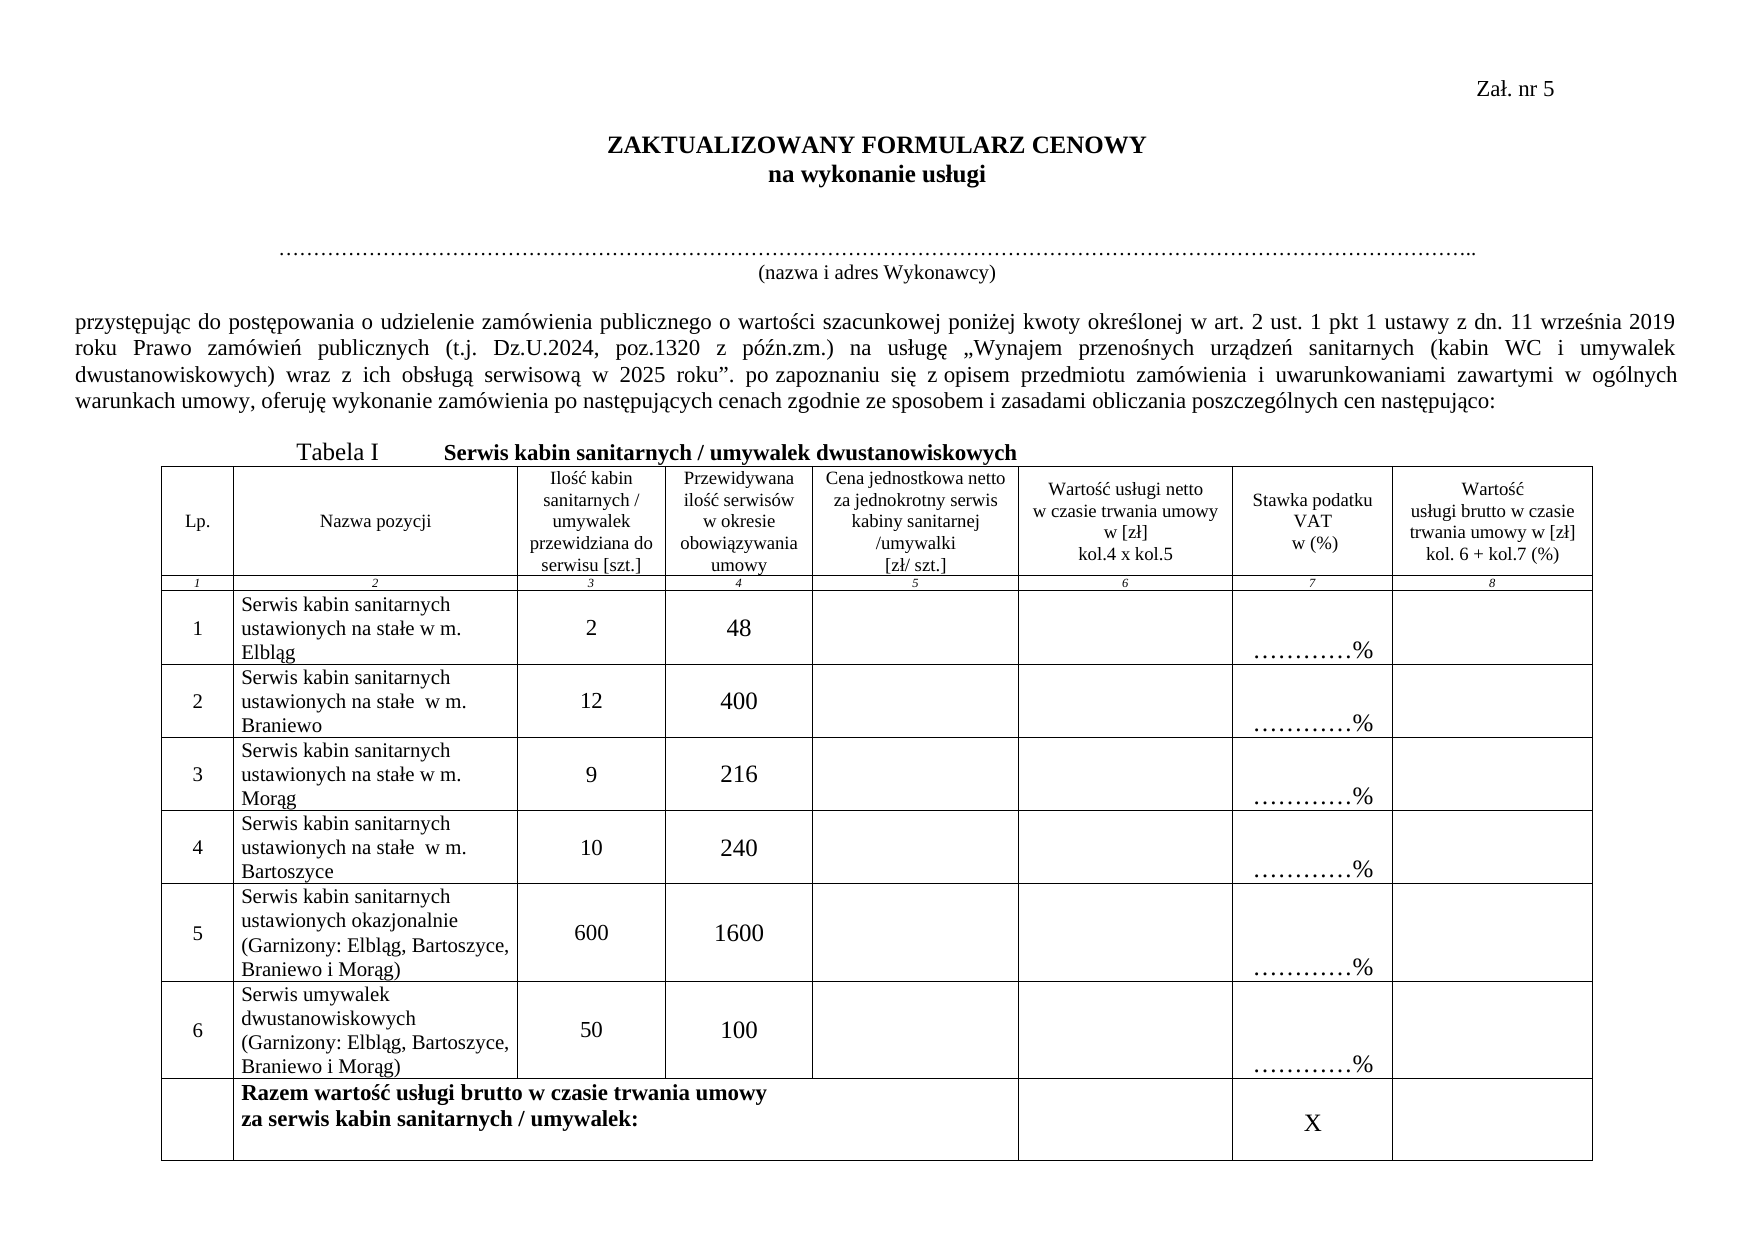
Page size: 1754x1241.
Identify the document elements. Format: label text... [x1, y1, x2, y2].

table_cell 3 [518, 576, 665, 590]
table_cell [1019, 1079, 1232, 1160]
table_cell 5 [162, 884, 233, 981]
table_cell 1 [162, 576, 233, 590]
table_cell 4 [666, 576, 812, 590]
table_cell [813, 811, 1018, 883]
table_cell 4 [162, 811, 233, 883]
table_cell [813, 982, 1018, 1078]
table_header Przewidywana ilość serwisów w okresie obowiązywania umowy [666, 467, 812, 575]
table_cell [813, 884, 1018, 981]
table_cell X [1233, 1079, 1392, 1160]
table_cell [1393, 591, 1592, 664]
text Tabela I Serwis kabin sanitarnych / umywalek dwustanowiskowych [75, 437, 1679, 466]
table_cell [1393, 982, 1592, 1078]
table_cell [813, 591, 1018, 664]
table_header Nazwa pozycji [234, 467, 517, 575]
table_cell 216 [666, 738, 812, 810]
table_cell …………% [1233, 811, 1392, 883]
table_header Cena jednostkowa netto za jednokrotny serwis kabiny sanitarnej /umywalki [zł/ szt.] [813, 467, 1018, 575]
table_cell 2 [518, 591, 665, 664]
table_cell Serwis kabin sanitarnych ustawionych na stałe w m. Morąg [234, 738, 517, 810]
table_cell 5 [813, 576, 1018, 590]
table_cell 3 [162, 738, 233, 810]
table_cell Serwis kabin sanitarnych ustawionych okazjonalnie (Garnizony: Elbląg, Bartoszyce, Braniewo i Morąg) [234, 884, 517, 981]
table_cell [1019, 884, 1232, 981]
table_cell [1393, 884, 1592, 981]
table_cell 9 [518, 738, 665, 810]
table_cell 2 [234, 576, 517, 590]
table_cell [1019, 982, 1232, 1078]
table_cell [813, 738, 1018, 810]
table_cell [162, 1079, 233, 1160]
table_header Wartość usługi brutto w czasie trwania umowy w [zł] kol. 6 + kol.7 (%) [1393, 467, 1592, 575]
table_cell 8 [1393, 576, 1592, 590]
text ZAKTUALIZOWANY FORMULARZ CENOWY [75, 130, 1679, 159]
table_cell 6 [1019, 576, 1232, 590]
table_cell 1600 [666, 884, 812, 981]
table_cell [1393, 665, 1592, 737]
text ……………………………………………………………………………………………………………………………………………………….. [75, 236, 1679, 260]
table_cell [1019, 591, 1232, 664]
table_cell 12 [518, 665, 665, 737]
table_cell Serwis umywalek dwustanowiskowych (Garnizony: Elbląg, Bartoszyce, Braniewo i Morąg) [234, 982, 517, 1078]
table_cell [1393, 1079, 1592, 1160]
table_header Lp. [162, 467, 233, 575]
table_cell 10 [518, 811, 665, 883]
table_cell [1019, 811, 1232, 883]
table_cell Serwis kabin sanitarnych ustawionych na stałe w m. Braniewo [234, 665, 517, 737]
table_cell 400 [666, 665, 812, 737]
subtitle na wykonanie usługi [75, 159, 1679, 188]
table_cell Serwis kabin sanitarnych ustawionych na stałe w m. Elbląg [234, 591, 517, 664]
table_cell 2 [162, 665, 233, 737]
table_cell 7 [1233, 576, 1392, 590]
table_cell …………% [1233, 665, 1392, 737]
table_cell 6 [162, 982, 233, 1078]
table_cell [1393, 811, 1592, 883]
table_cell 240 [666, 811, 812, 883]
table_cell [1393, 738, 1592, 810]
table_cell Razem wartość usługi brutto w czasie trwania umowy za serwis kabin sanitarnych / umywalek: [234, 1079, 1018, 1160]
table_cell 48 [666, 591, 812, 664]
text przystępując do postępowania o udzielenie zamówienia publicznego o wartości szacunkowej poniżej kwoty określonej w art. 2 ust. 1 pkt 1 ustawy z dn. 11 września 2019 roku Prawo zamówień publicznych (t.j. Dz.U.2024, poz.1320 z późn.zm.) na usługę „Wynajem przenośnych urządzeń sanitarnych (kabin WC i umywalek dwustanowiskowych) wraz z ich obsługą serwisową w 2025 roku”. po zapoznaniu się z opisem przedmiotu zamówienia i uwarunkowaniami zawartymi w ogólnych warunkach umowy, oferuję wykonanie zamówienia po następujących cenach zgodnie ze sposobem i zasadami obliczania poszczególnych cen następująco: [75, 308, 1679, 413]
table_cell …………% [1233, 982, 1392, 1078]
text Zał. nr 5 [75, 75, 1679, 101]
text (nazwa i adres Wykonawcy) [75, 260, 1679, 284]
table_cell Serwis kabin sanitarnych ustawionych na stałe w m. Bartoszyce [234, 811, 517, 883]
table_cell …………% [1233, 884, 1392, 981]
table_cell 1 [162, 591, 233, 664]
table_cell …………% [1233, 738, 1392, 810]
table_cell …………% [1233, 591, 1392, 664]
table_header Ilość kabin sanitarnych / umywalek przewidziana do serwisu [szt.] [518, 467, 665, 575]
table_cell [813, 665, 1018, 737]
table_cell 100 [666, 982, 812, 1078]
table_header Wartość usługi netto w czasie trwania umowy w [zł] kol.4 x kol.5 [1019, 467, 1232, 575]
table_header Stawka podatku VAT w (%) [1233, 467, 1392, 575]
table_cell 50 [518, 982, 665, 1078]
table_cell [1019, 738, 1232, 810]
table_cell 600 [518, 884, 665, 981]
table_cell [1019, 665, 1232, 737]
